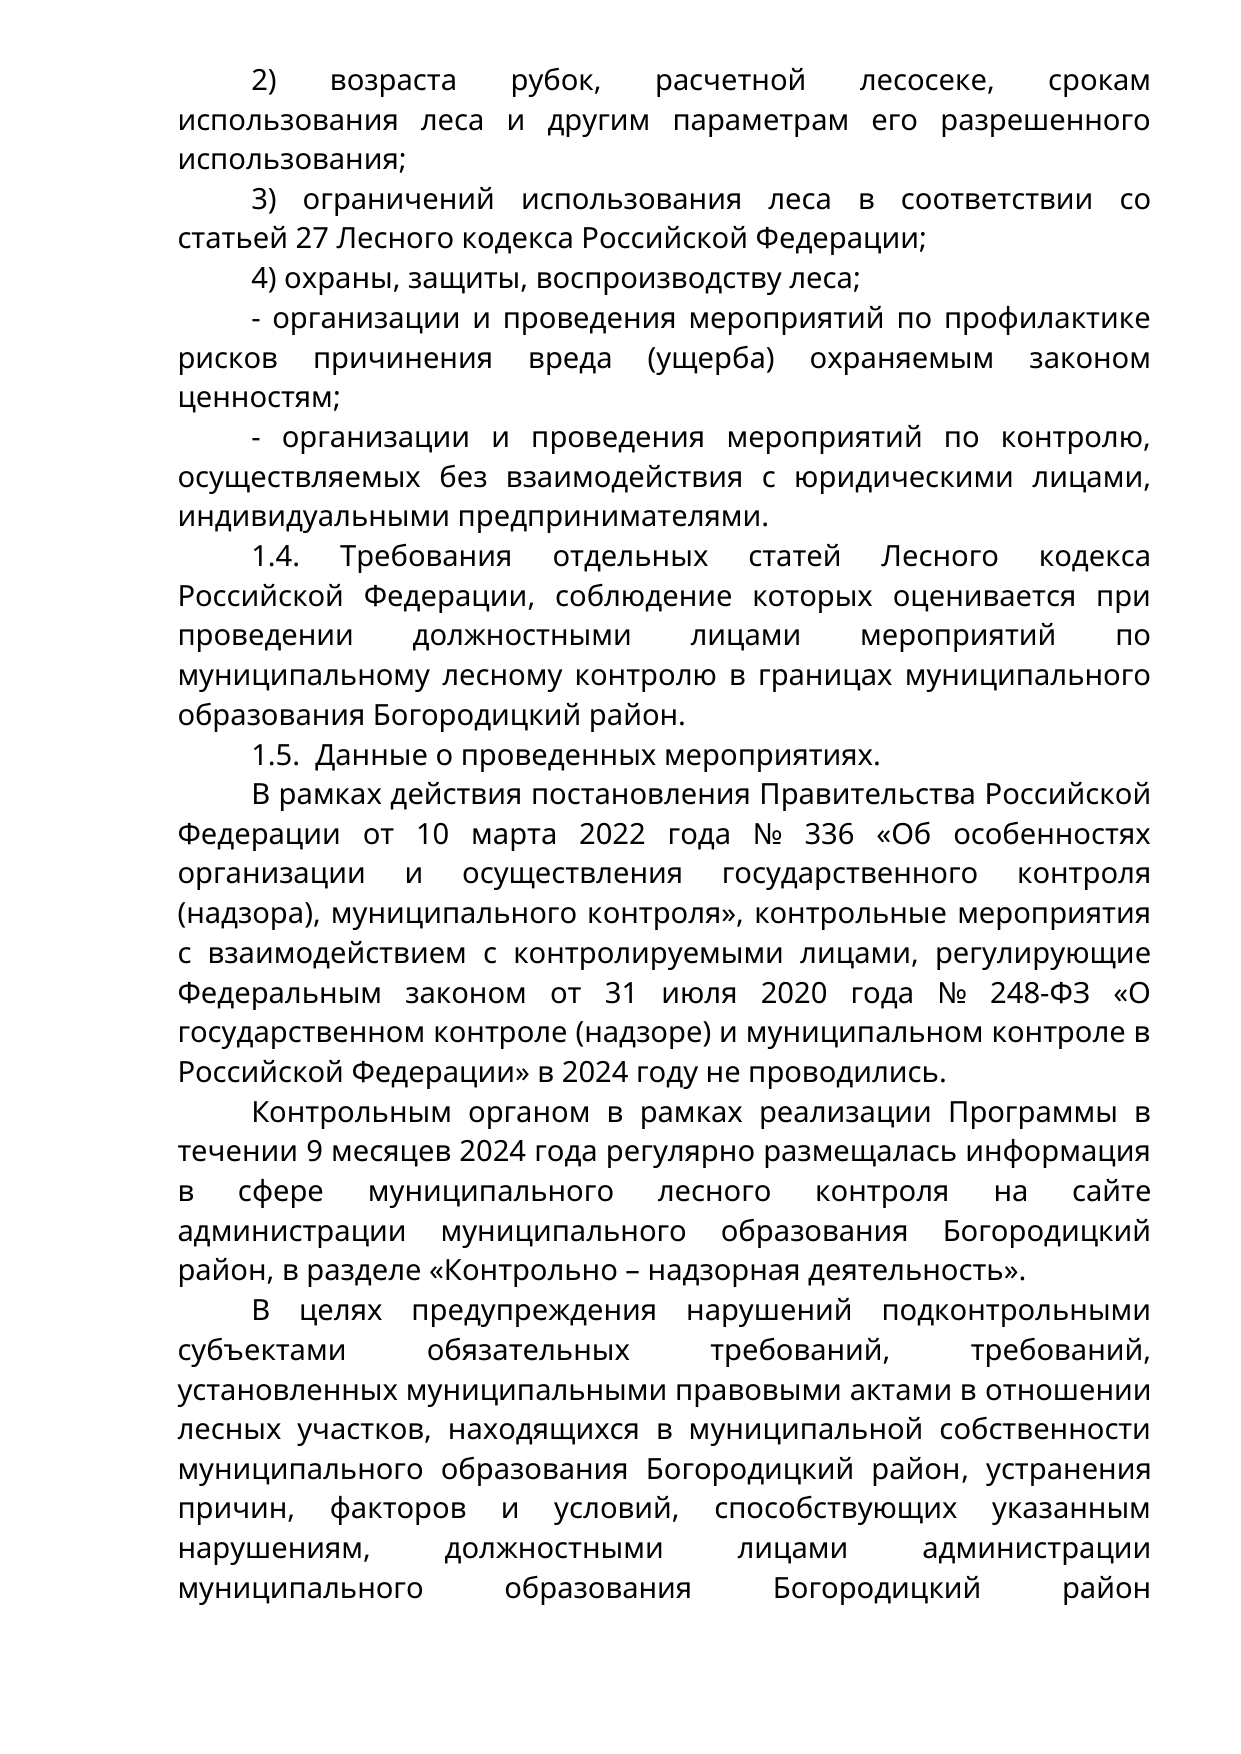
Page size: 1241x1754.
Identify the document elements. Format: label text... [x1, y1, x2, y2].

text - организации и проведения мероприятий по контролю, осуществляемых без взаимодействия с юридическими лицами, индивидуальными предпринимателями. [177, 416, 1152, 535]
text 3) ограничений использования леса в соответствии со статьей 27 Лесного кодекса Российской Федерации; [177, 178, 1152, 257]
text В рамках действия постановления Правительства Российской Федерации от 10 марта 2022 года № 336 «Об особенностях организации и осуществления государственного контроля (надзора), муниципального контроля», контрольные мероприятия с взаимодействием с контролируемыми лицами, регулирующие Федеральным законом от 31 июля 2020 года № 248-ФЗ «О государственном контроле (надзоре) и муниципальном контроле в Российской Федерации» в 2024 году не проводились. [177, 773, 1152, 1091]
text 4) охраны, защиты, воспроизводству леса; [177, 257, 1152, 297]
text 1.5. Данные о проведенных мероприятиях. [177, 734, 1152, 773]
text 2) возраста рубок, расчетной лесосеке, срокам использования леса и другим параметрам его разрешенного использования; [177, 59, 1152, 178]
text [177, 1289, 1152, 1607]
text Контрольным органом в рамках реализации Программы в течении 9 месяцев 2024 года регулярно размещалась информация в сфере муниципального лесного контроля на сайте администрации муниципального образования Богородицкий район, в разделе «Контрольно – надзорная деятельность». [177, 1091, 1152, 1289]
text 1.4. Требования отдельных статей Лесного кодекса Российской Федерации, соблюдение которых оценивается при проведении должностными лицами мероприятий по муниципальному лесному контролю в границах муниципального образования Богородицкий район. [177, 535, 1152, 734]
text - организации и проведения мероприятий по профилактике рисков причинения вреда (ущерба) охраняемым законом ценностям; [177, 297, 1152, 416]
